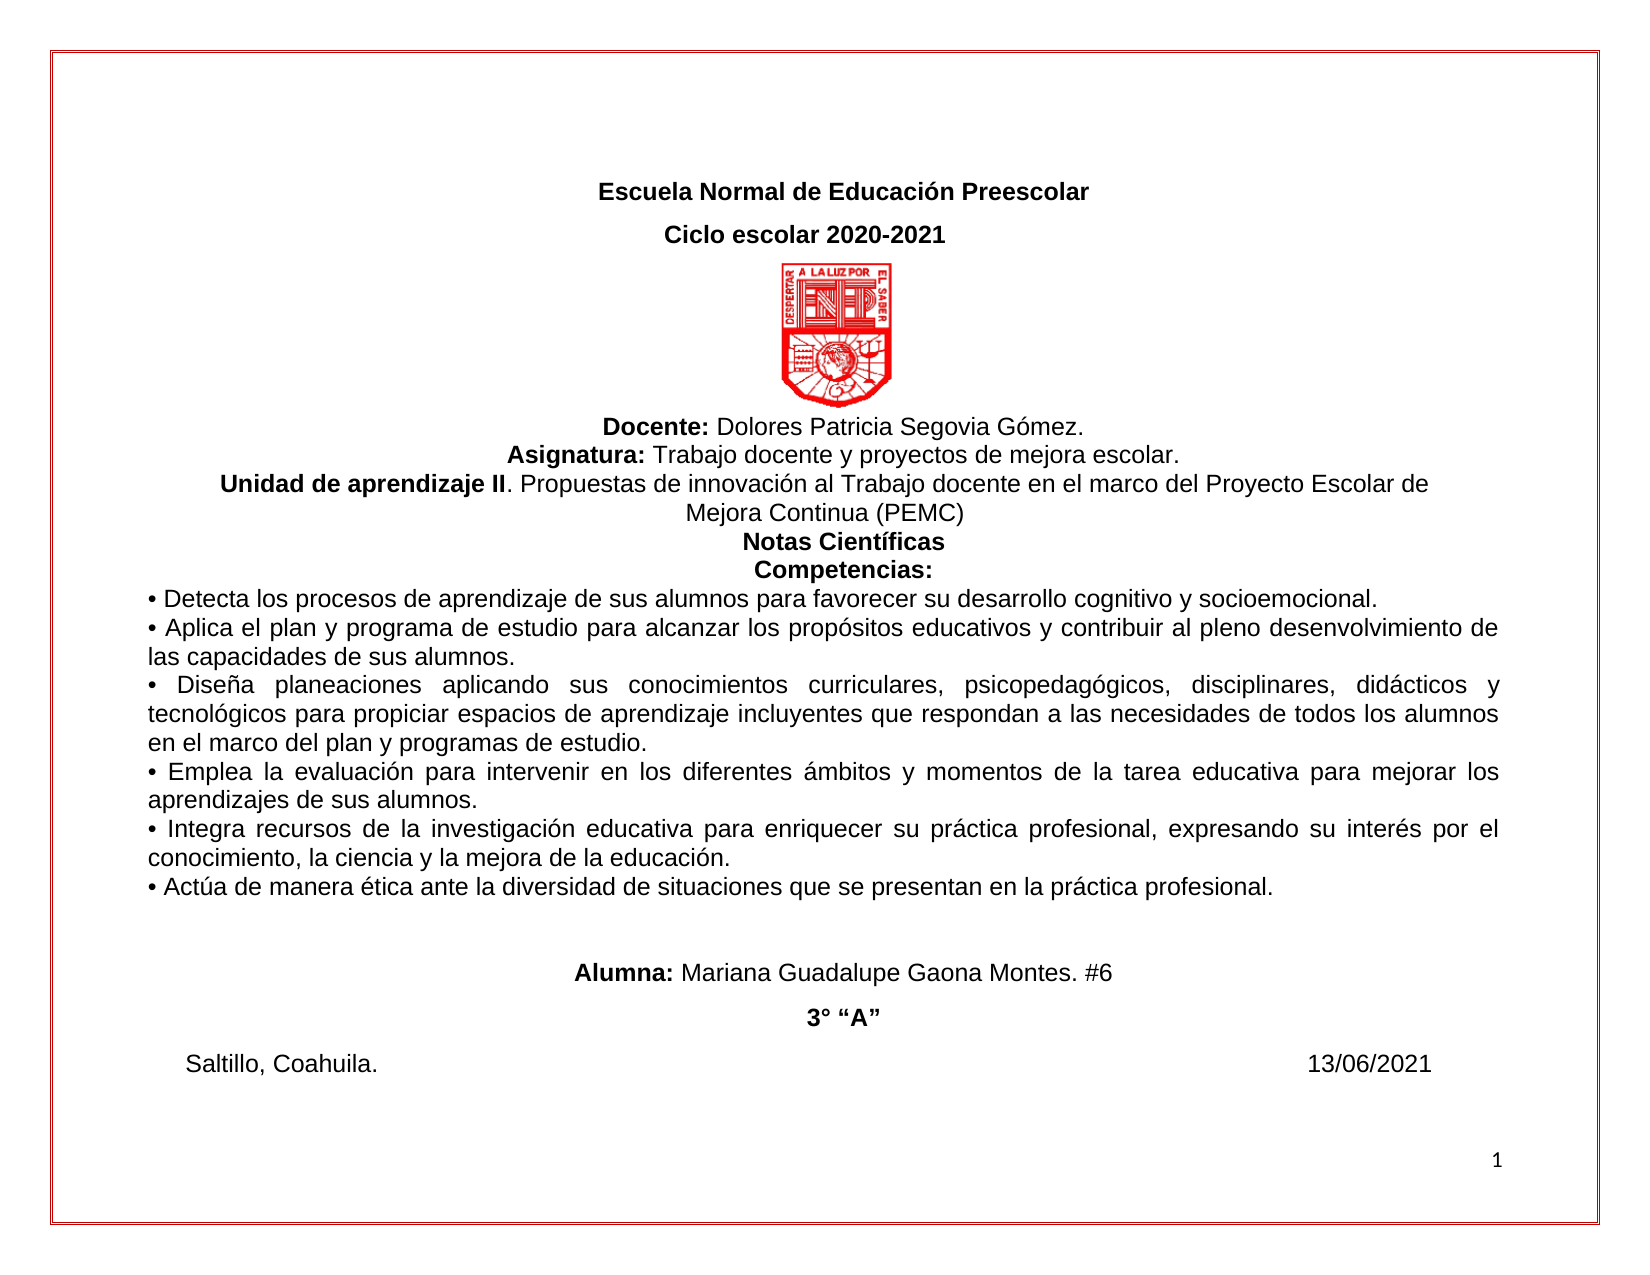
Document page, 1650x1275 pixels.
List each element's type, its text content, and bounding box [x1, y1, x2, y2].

text • Detecta los procesos de aprendizaje de sus alumnos para favorecer su desarrollo cognitivo y socioemocional. [148, 584, 1502, 613]
text • Emplea la evaluación para intervenir en los diferentes ámbitos y momentos de la tarea educativa para mejorar los aprendizajes de sus alumnos. [148, 757, 1502, 814]
text Asignatura: Trabajo docente y proyectos de mejora escolar. [185, 441, 1502, 469]
text Ciclo escolar 2020-2021 [664, 220, 1502, 249]
text • Aplica el plan y programa de estudio para alcanzar los propósitos educativos y contribuir al pleno desenvolvimiento de las capacidades de sus alumnos. [148, 613, 1502, 671]
text • Actúa de manera ética ante la diversidad de situaciones que se presentan en la práctica profesional. [148, 872, 1502, 901]
text Saltillo, Coahuila. 13/06/2021 [185, 1049, 1502, 1078]
text Unidad de aprendizaje II. Propuestas de innovación al Trabajo docente en el marco del Proyecto Escolar de [148, 469, 1502, 498]
text • Integra recursos de la investigación educativa para enriquecer su práctica profesional, expresando su interés por el conocimiento, la ciencia y la mejora de la educación. [148, 814, 1502, 872]
text Docente: Dolores Patricia Segovia Gómez. [185, 412, 1502, 441]
text • Diseña planeaciones aplicando sus conocimientos curriculares, psicopedagógicos, disciplinares, didácticos y tecnológicos para propiciar espacios de aprendizaje incluyentes que respondan a las necesidades de todos los alumnos en el marco del plan y programas de estudio. [148, 671, 1502, 757]
text 3° “A” [185, 1003, 1502, 1032]
text Escuela Normal de Educación Preescolar [185, 177, 1502, 206]
text Notas Científicas [185, 527, 1502, 556]
text Competencias: [185, 556, 1502, 584]
picture [773, 261, 899, 410]
text Alumna: Mariana Guadalupe Gaona Montes. #6 [185, 958, 1502, 987]
text Mejora Continua (PEMC) [148, 498, 1502, 527]
